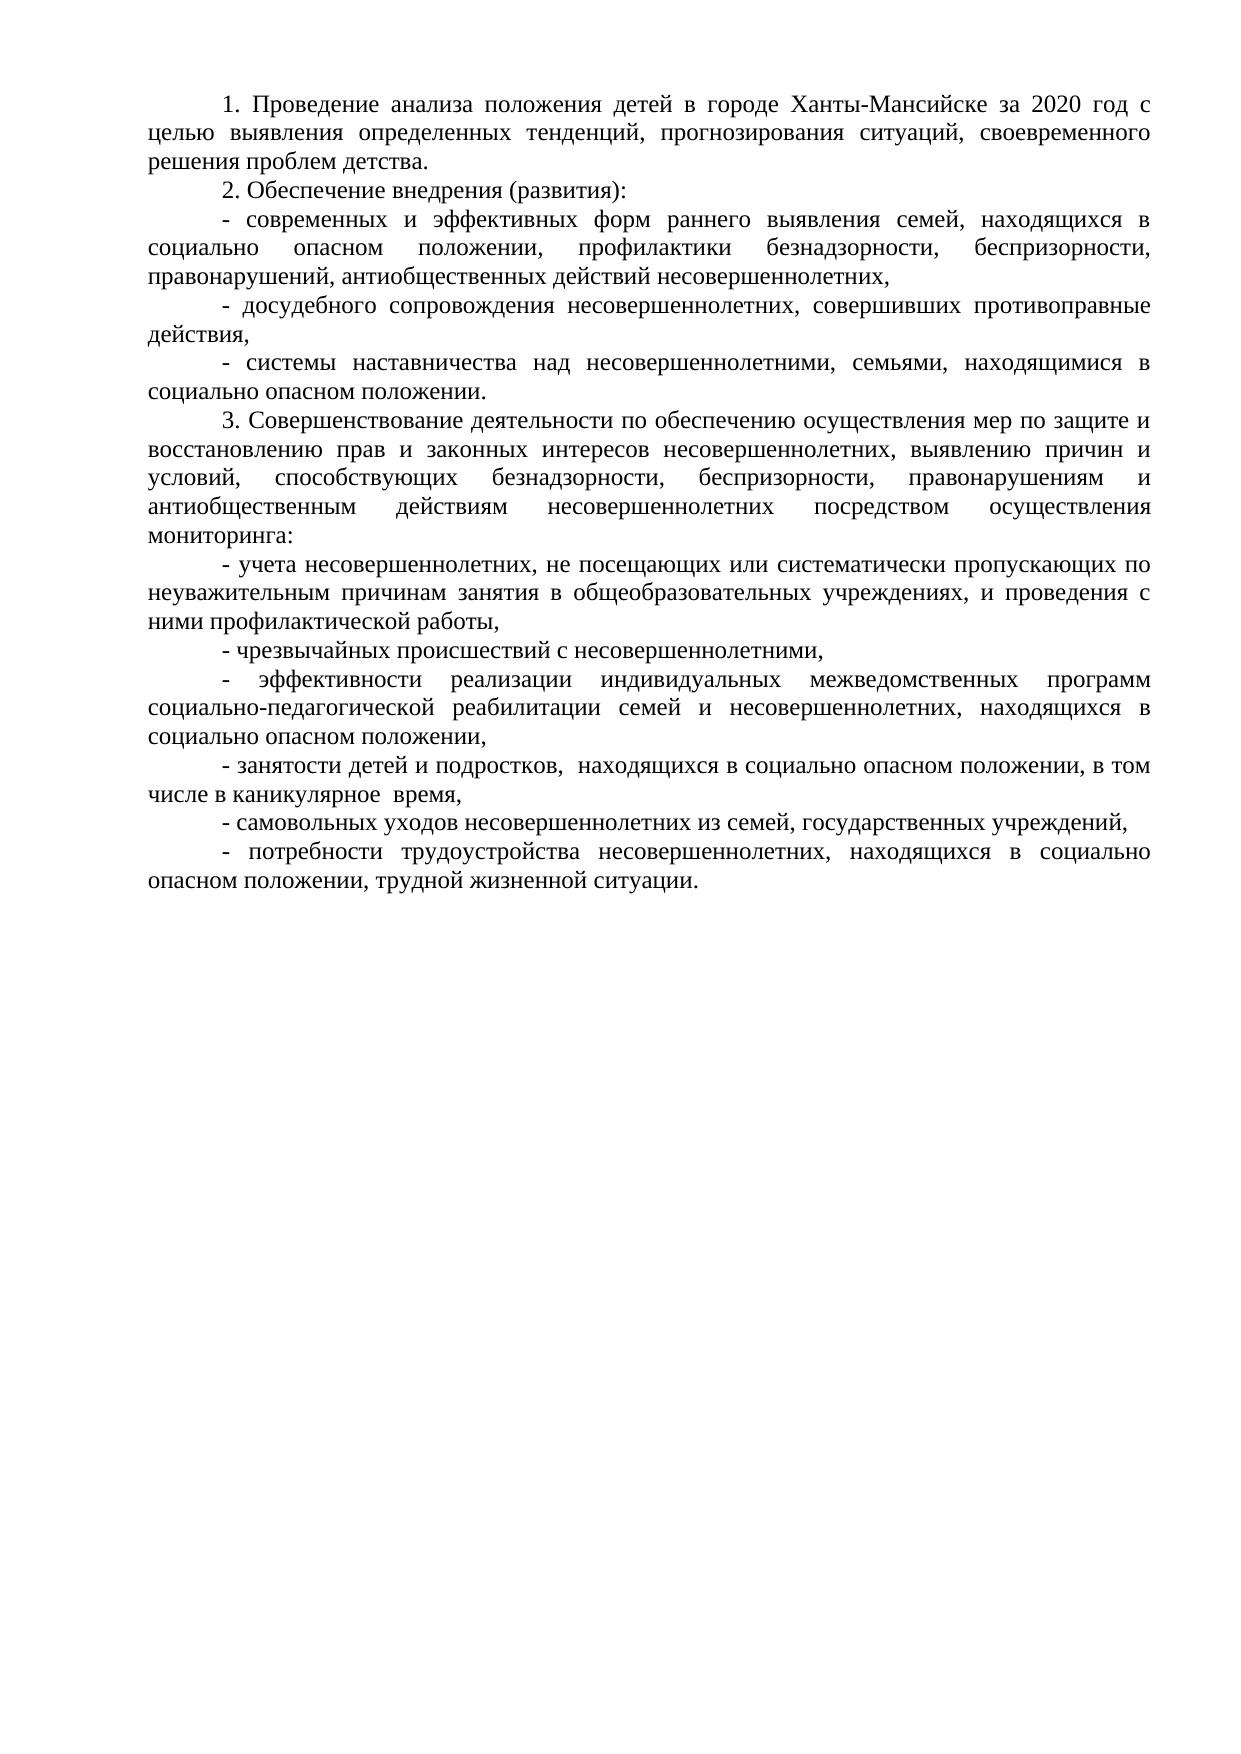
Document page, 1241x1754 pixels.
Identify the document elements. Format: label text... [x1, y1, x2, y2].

text - потребности трудоустройства несовершеннолетних, находящихся в социально опасном положении, трудной жизненной ситуации. [148, 836, 1152, 894]
text - эффективности реализации индивидуальных межведомственных программ социально-педагогической реабилитации семей и несовершеннолетних, находящихся в социально опасном положении, [148, 664, 1152, 750]
text - занятости детей и подростков, находящихся в социально опасном положении, в том числе в каникулярное время, [148, 750, 1152, 807]
text 1. Проведение анализа положения детей в городе Ханты-Мансийске за 2020 год с целью выявления определенных тенденций, прогнозирования ситуаций, своевременного решения проблем детства. [148, 89, 1152, 175]
text - системы наставничества над несовершеннолетними, семьями, находящимися в социально опасном положении. [148, 347, 1152, 405]
text 2. Обеспечение внедрения (развития): [148, 175, 1152, 204]
text - самовольных уходов несовершеннолетних из семей, государственных учреждений, [148, 807, 1152, 836]
text - досудебного сопровождения несовершеннолетних, совершивших противоправные действия, [148, 290, 1152, 347]
text - учета несовершеннолетних, не посещающих или систематически пропускающих по неуважительным причинам занятия в общеобразовательных учреждениях, и проведения с ними профилактической работы, [148, 549, 1152, 635]
text - современных и эффективных форм раннего выявления семей, находящихся в социально опасном положении, профилактики безнадзорности, беспризорности, правонарушений, антиобщественных действий несовершеннолетних, [148, 204, 1152, 290]
text - чрезвычайных происшествий с несовершеннолетними, [148, 635, 1152, 664]
text 3. Совершенствование деятельности по обеспечению осуществления мер по защите и восстановлению прав и законных интересов несовершеннолетних, выявлению причин и условий, способствующих безнадзорности, беспризорности, правонарушениям и антиобщественным действиям несовершеннолетних посредством осуществления мониторинга: [148, 405, 1152, 549]
